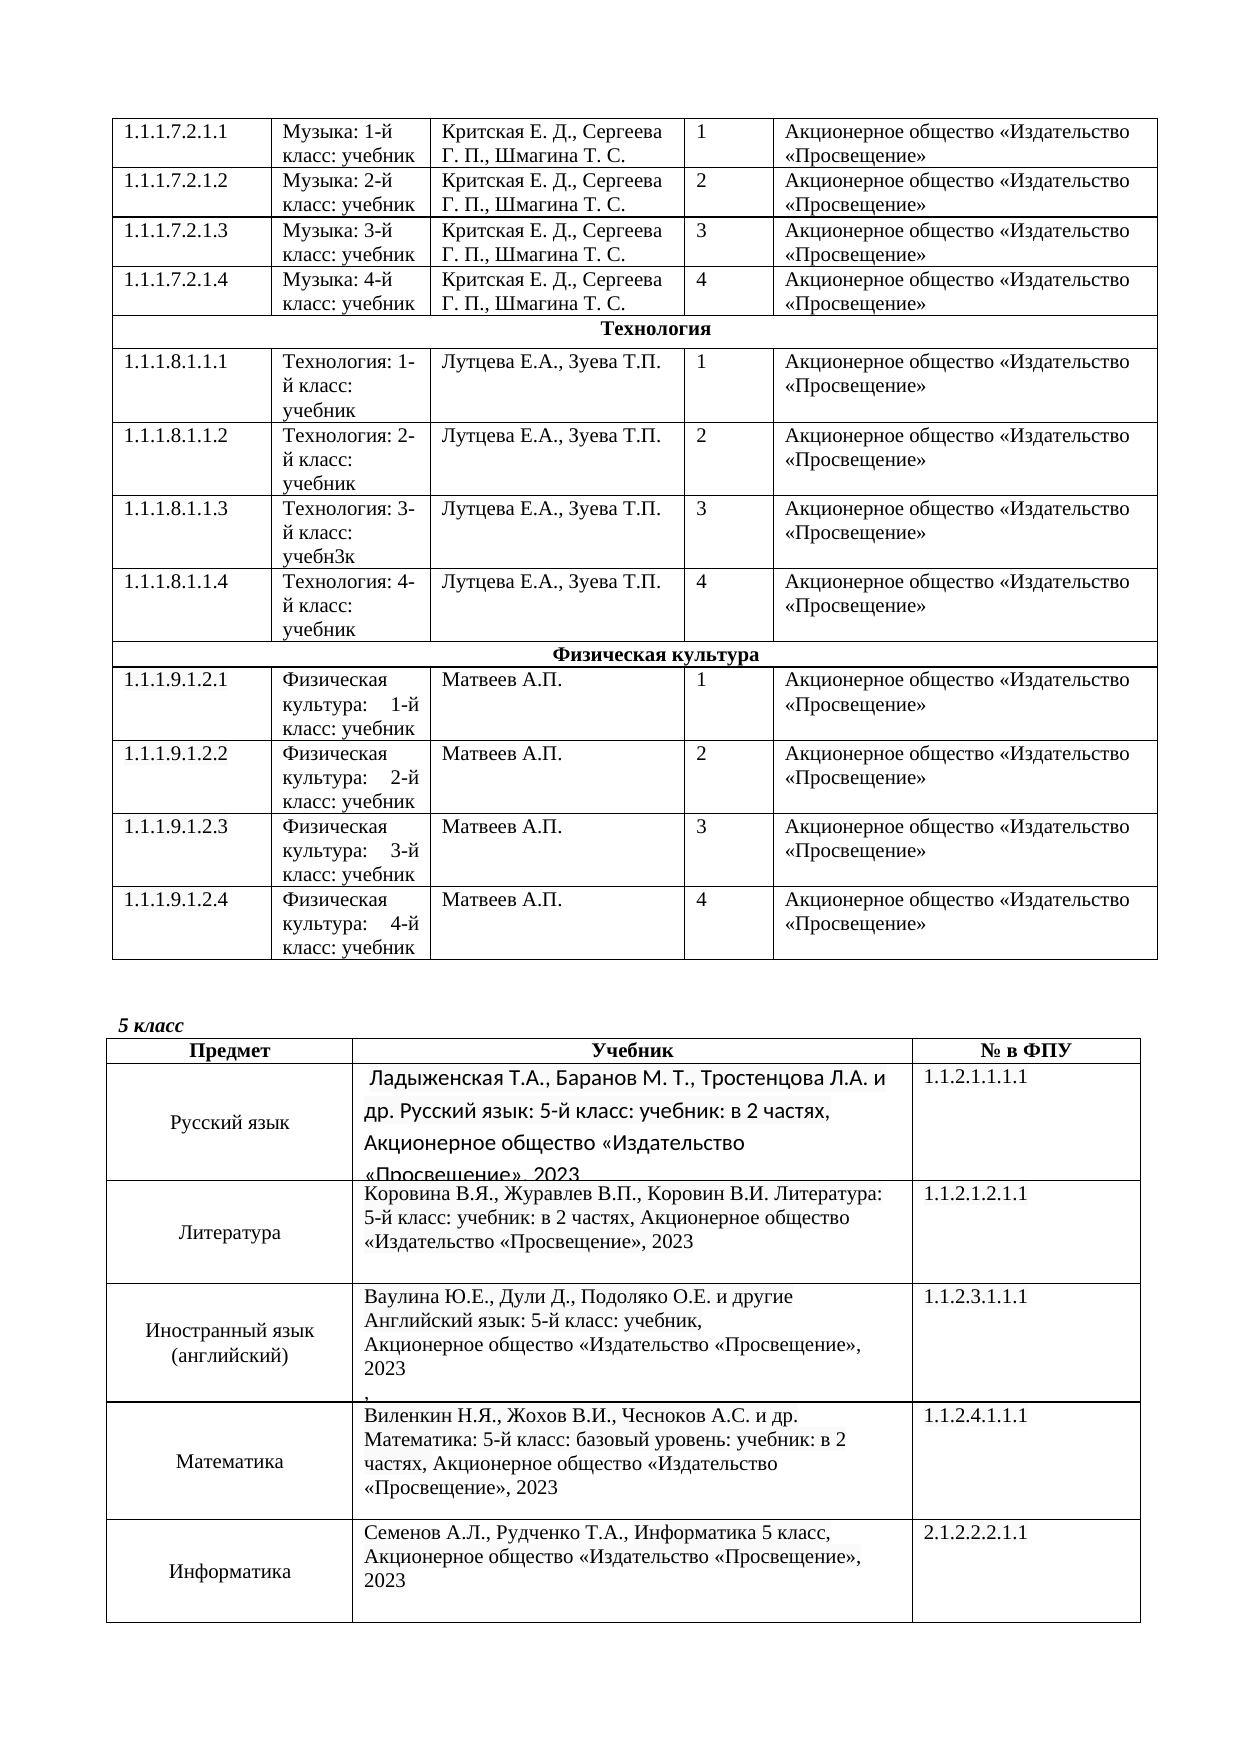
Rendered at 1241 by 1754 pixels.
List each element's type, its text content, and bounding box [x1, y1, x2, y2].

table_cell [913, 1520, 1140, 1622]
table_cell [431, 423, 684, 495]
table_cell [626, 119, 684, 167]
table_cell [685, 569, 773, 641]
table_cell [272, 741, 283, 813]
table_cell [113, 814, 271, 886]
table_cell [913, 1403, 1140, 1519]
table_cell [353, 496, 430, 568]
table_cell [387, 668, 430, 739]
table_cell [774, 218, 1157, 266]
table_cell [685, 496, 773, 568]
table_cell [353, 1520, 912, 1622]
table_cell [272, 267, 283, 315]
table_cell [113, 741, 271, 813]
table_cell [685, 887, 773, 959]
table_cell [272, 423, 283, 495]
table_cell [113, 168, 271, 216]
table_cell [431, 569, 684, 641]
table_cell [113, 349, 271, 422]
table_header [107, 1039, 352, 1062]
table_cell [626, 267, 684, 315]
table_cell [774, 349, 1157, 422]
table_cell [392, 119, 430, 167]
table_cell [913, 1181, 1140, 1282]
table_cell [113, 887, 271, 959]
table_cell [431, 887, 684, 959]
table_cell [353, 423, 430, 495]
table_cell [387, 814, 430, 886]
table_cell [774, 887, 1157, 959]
text 5 класс [118, 1013, 1152, 1037]
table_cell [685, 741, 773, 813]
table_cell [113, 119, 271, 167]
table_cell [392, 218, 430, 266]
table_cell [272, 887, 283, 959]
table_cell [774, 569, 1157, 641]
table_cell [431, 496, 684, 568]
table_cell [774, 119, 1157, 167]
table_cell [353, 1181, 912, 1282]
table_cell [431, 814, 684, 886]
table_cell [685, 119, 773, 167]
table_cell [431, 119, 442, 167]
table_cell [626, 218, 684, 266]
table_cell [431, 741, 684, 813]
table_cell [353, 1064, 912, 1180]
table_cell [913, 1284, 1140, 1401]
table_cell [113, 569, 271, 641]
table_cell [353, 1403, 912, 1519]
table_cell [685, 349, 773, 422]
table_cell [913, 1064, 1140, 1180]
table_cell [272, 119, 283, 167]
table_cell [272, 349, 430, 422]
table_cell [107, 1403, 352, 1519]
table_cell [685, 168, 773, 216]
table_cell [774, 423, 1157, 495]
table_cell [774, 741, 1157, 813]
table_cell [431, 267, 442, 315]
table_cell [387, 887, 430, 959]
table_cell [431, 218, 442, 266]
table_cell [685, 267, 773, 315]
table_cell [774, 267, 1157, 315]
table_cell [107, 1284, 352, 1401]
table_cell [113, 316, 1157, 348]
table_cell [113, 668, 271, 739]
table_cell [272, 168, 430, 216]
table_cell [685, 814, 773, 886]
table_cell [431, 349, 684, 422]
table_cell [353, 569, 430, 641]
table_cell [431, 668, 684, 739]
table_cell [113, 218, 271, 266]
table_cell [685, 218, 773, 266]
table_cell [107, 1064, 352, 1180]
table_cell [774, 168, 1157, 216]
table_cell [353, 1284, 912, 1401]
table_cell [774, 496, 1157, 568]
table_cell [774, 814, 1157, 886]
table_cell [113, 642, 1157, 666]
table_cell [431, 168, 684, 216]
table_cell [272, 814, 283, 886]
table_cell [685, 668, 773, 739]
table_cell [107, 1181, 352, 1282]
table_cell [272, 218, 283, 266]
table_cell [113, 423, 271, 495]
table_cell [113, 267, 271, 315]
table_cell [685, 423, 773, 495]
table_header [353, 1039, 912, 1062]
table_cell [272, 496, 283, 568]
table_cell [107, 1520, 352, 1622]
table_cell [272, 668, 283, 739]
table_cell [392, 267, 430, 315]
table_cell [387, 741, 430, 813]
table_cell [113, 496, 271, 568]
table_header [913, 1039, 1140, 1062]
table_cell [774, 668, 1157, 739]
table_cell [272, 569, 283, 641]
